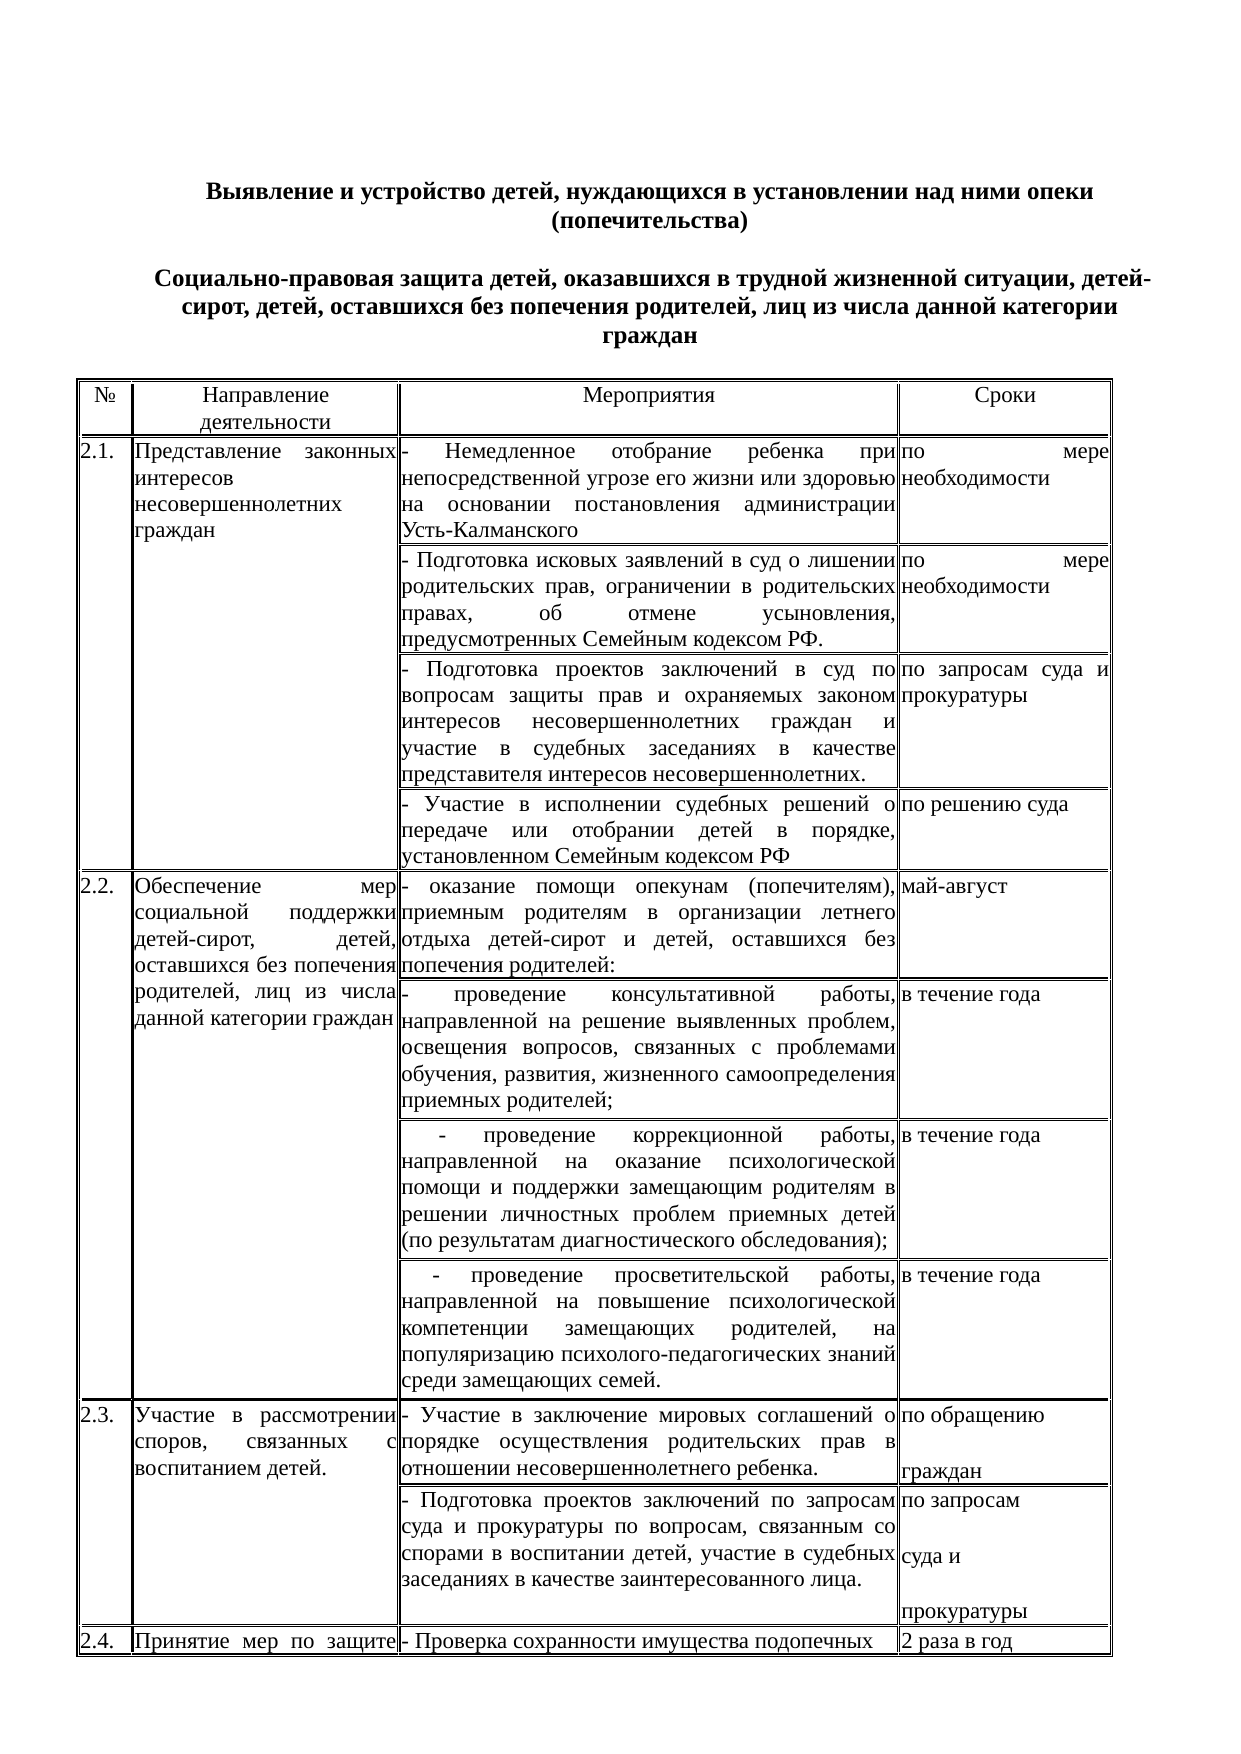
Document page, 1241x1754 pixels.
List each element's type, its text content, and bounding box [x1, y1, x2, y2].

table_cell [132, 1624, 399, 1653]
table_cell по запросам суда и прокуратуры [900, 1483, 1110, 1624]
table_cell - проведение консультативной работы, направленной на решение выявленных проблем, освещения вопросов, связанных с проблемами обучения, развития, жизненного самоопределения приемных родителей; [401, 981, 897, 1117]
table_cell 2.1. [80, 434, 131, 869]
table_cell в течение года [900, 977, 1110, 1117]
table_cell 2.4. [78, 1624, 132, 1653]
table_cell - Проверка сохранности имущества подопечных [399, 1627, 899, 1653]
table_cell май-август [899, 869, 1111, 977]
table_cell - Подготовка проектов заключений по запросам суда и прокуратуры по вопросам, связанным со спорами в воспитании детей, участие в судебных заседаниях в качестве заинтересованного лица. [401, 1487, 897, 1624]
table_cell - Подготовка исковых заявлений в суд о лишении родительских прав, ограничении в родительских правах, об отмене усыновления, предусмотренных Семейным кодексом РФ. [401, 546, 897, 651]
table_header № [80, 380, 132, 434]
text Выявление и устройство детей, нуждающихся в установлении над ними опеки (попечительства) [133, 176, 1167, 233]
table_header Мероприятия [399, 382, 899, 434]
table_cell - проведение коррекционной работы, направленной на оказание психологической помощи и поддержки замещающим родителям в решении личностных проблем приемных детей (по результатам диагностического обследования); [401, 1121, 897, 1258]
table_cell - Немедленное отобрание ребенка при непосредственной угрозе его жизни или здоровью на основании постановления администрации Усть-Калманского [401, 438, 897, 543]
table_header Сроки [899, 382, 1110, 434]
table_header Направление деятельности [132, 380, 399, 434]
table_cell 2 раза в год [899, 1624, 1111, 1653]
table_cell по решению суда [900, 786, 1110, 869]
table_cell по мере необходимости [900, 434, 1110, 543]
table_cell Обеспечение мер социальной поддержки детей-сирот, детей, оставшихся без попечения родителей, лиц из числа данной категории граждан [134, 872, 397, 1398]
table_cell - проведение просветительской работы, направленной на повышение психологической компетенции замещающих родителей, на популяризацию психолого-педагогических знаний среди замещающих семей. [401, 1261, 897, 1398]
table_cell Представление законных интересов несовершеннолетних граждан [134, 438, 397, 869]
table_cell 2.3. [78, 1398, 131, 1624]
table_cell Участие в рассмотрении споров, связанных с воспитанием детей. [134, 1401, 397, 1624]
table_cell по обращению граждан [900, 1398, 1111, 1483]
table_cell - Участие в заключение мировых соглашений о порядке осуществления родительских прав в отношении несовершеннолетнего ребенка. [401, 1401, 897, 1483]
table_cell по запросам суда и прокуратуры [900, 651, 1110, 786]
table_cell - Участие в исполнении судебных решений о передаче или отобрании детей в порядке, установленном Семейным кодексом РФ [401, 790, 897, 869]
table_cell в течение года [900, 1118, 1110, 1258]
table_cell 2.2. [78, 869, 132, 1398]
table_cell в течение года [899, 1258, 1111, 1398]
table_cell - Подготовка проектов заключений в суд по вопросам защиты прав и охраняемых законом интересов несовершеннолетних граждан и участие в судебных заседаниях в качестве представителя интересов несовершеннолетних. [401, 655, 897, 786]
text Социально-правовая защита детей, оказавшихся в трудной жизненной ситуации, детей-сирот, детей, оставшихся без попечения родителей, лиц из числа данной категории граждан [133, 263, 1167, 349]
table_cell - оказание помощи опекунам (попечителям), приемным родителям в организации летнего отдыха детей-сирот и детей, оставшихся без попечения родителей: [401, 872, 897, 977]
table_cell по мере необходимости [899, 543, 1111, 651]
